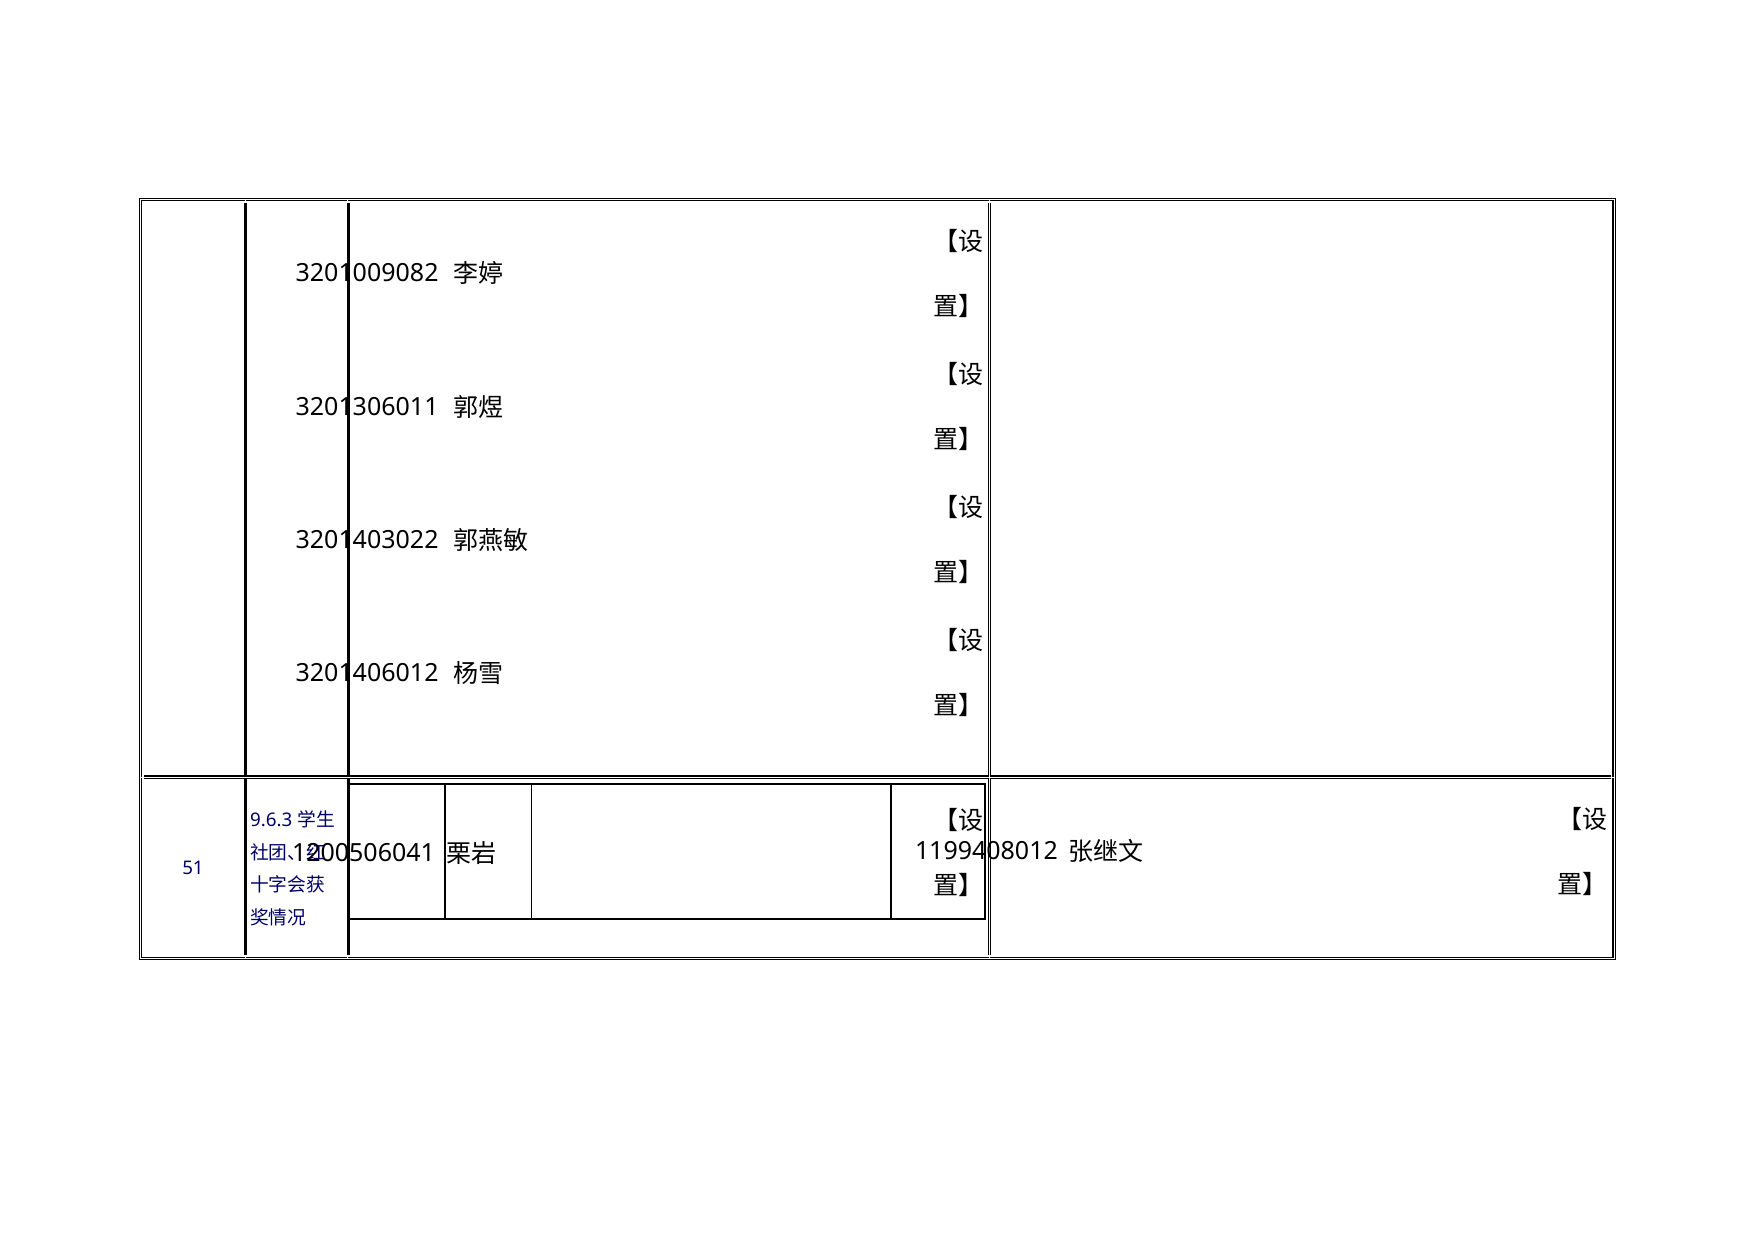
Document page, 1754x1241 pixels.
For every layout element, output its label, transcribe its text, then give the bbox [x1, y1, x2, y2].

table_cell [348, 201, 989, 775]
table_cell [348, 779, 989, 957]
table_cell 9.6.2 学校获奖情况 [245, 199, 348, 775]
table_cell [990, 201, 1612, 775]
table_cell [990, 775, 1613, 957]
table_cell 51 [142, 775, 245, 957]
table_cell 9.6.3 学生社团、红十字会获奖情况 [245, 779, 348, 957]
table_cell 50 [142, 201, 245, 775]
